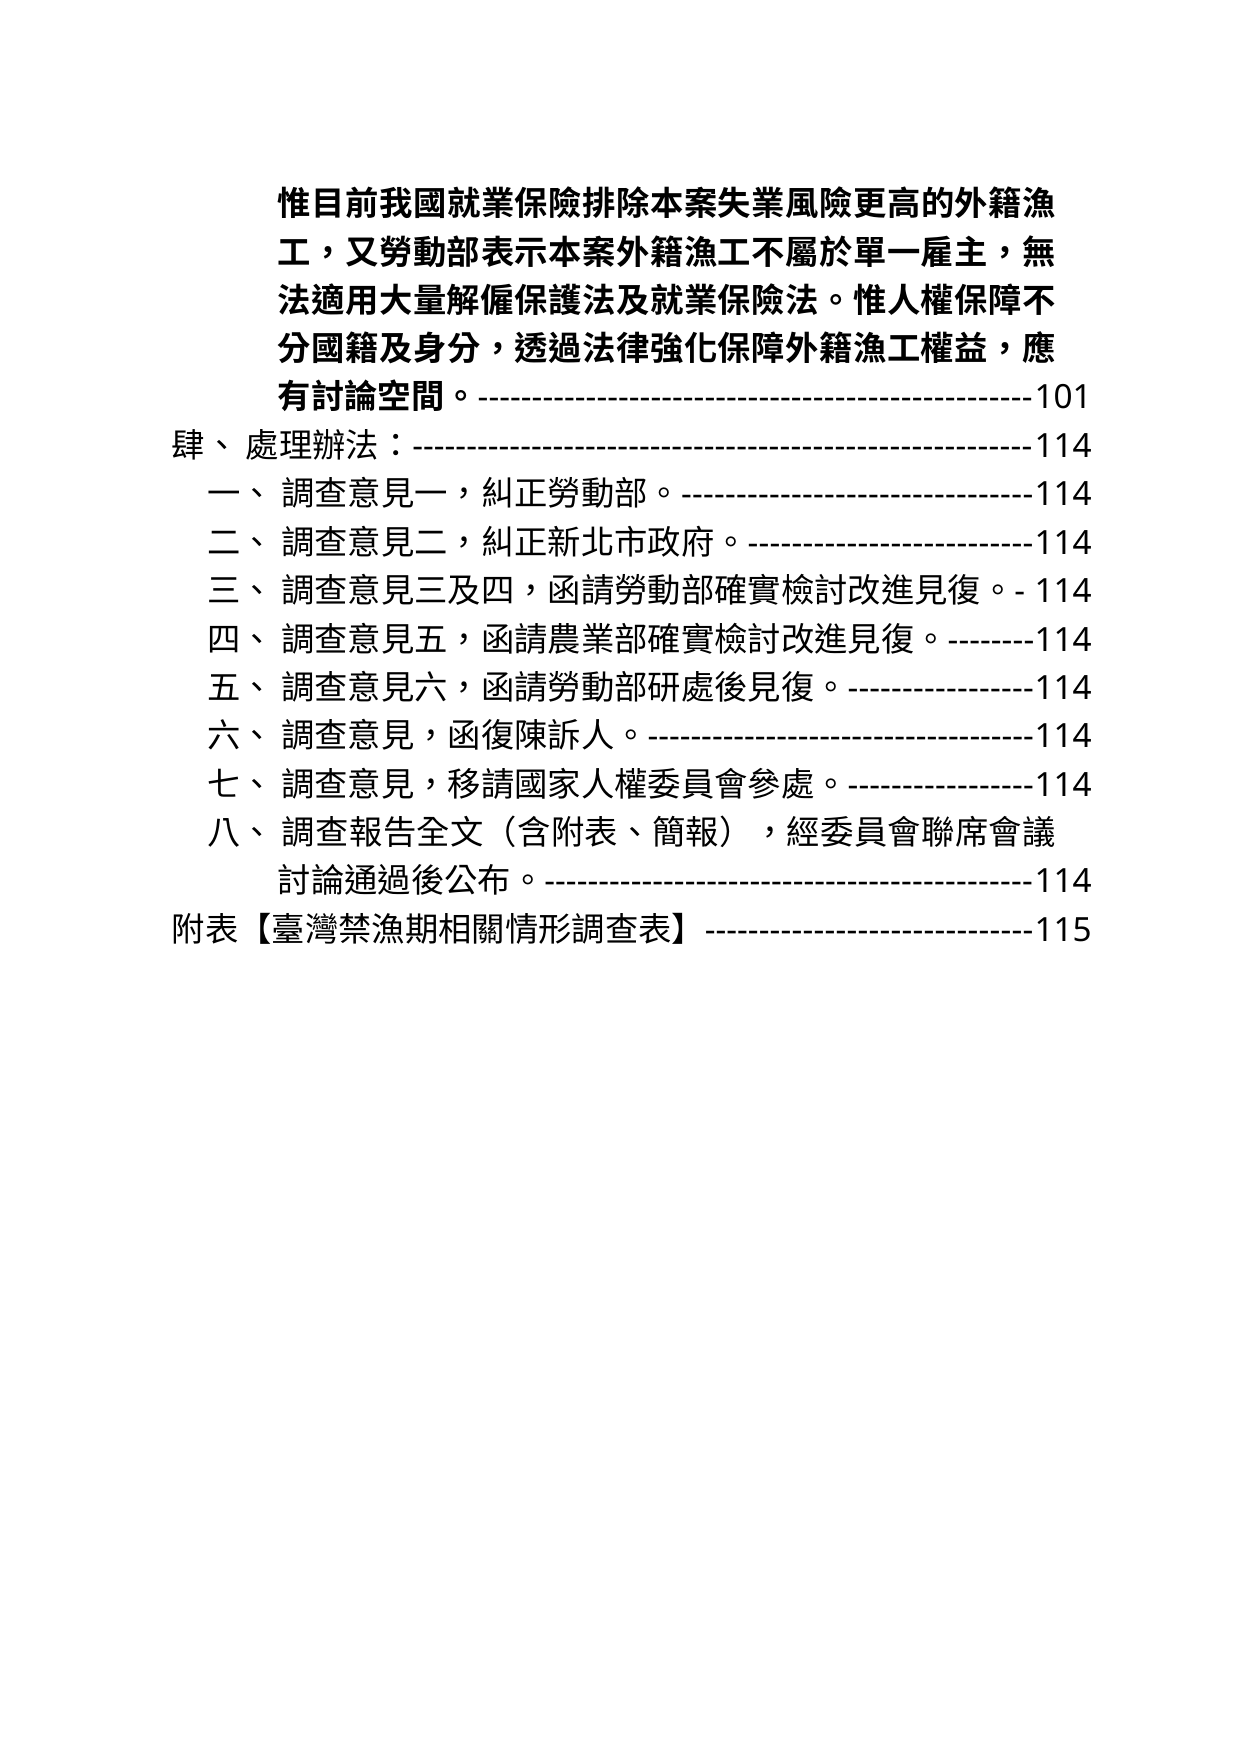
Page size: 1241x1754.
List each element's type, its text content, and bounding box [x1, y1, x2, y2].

text 四、 調查意見五，函請農業部確實檢討改進見復。 114 [207, 612, 1057, 661]
text 五、 調查意見六，函請勞動部研處後見復。 114 [207, 661, 1057, 709]
text 六、 調查意見，函復陳訴人。 114 [207, 709, 1057, 758]
text 八、 調查報告全文（含附表、簡報），經委員會聯席會議討論通過後公布。 114 [207, 806, 1057, 903]
text 七、 調查意見，移請國家人權委員會參處。 114 [207, 758, 1057, 806]
text 肆、 處理辦法： 114 [171, 418, 1057, 467]
text 附表【臺灣禁漁期相關情形調查表】 115 [171, 903, 1057, 951]
text 一、 調查意見一，糾正勞動部。 114 [207, 467, 1057, 515]
text 二、 調查意見二，糾正新北市政府。 114 [207, 515, 1057, 564]
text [207, 177, 1057, 418]
text 三、 調查意見三及四，函請勞動部確實檢討改進見復。 114 [207, 564, 1057, 612]
